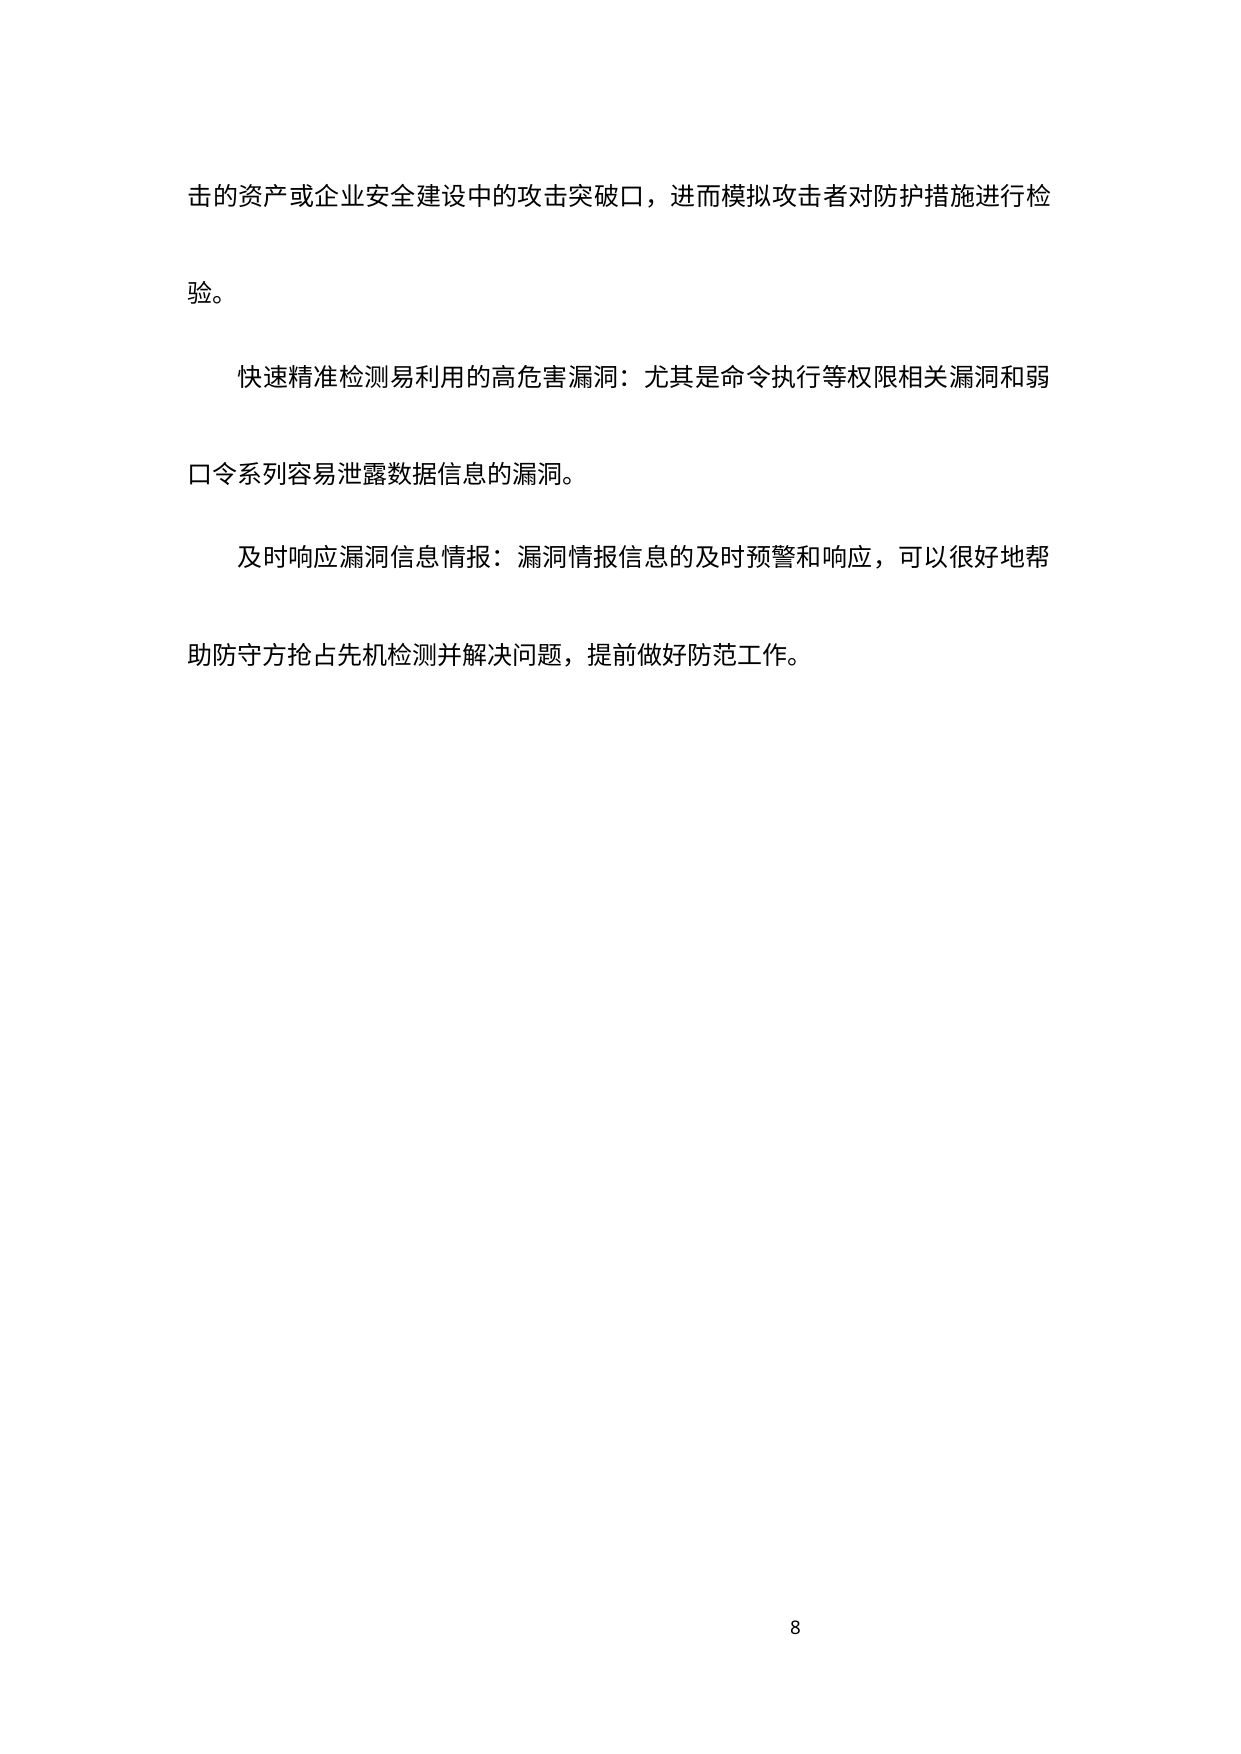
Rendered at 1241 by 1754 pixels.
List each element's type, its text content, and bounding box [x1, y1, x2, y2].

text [187, 162, 1053, 324]
text 及时响应漏洞信息情报：漏洞情报信息的及时预警和响应，可以很好地帮助防守方抢占先机检测并解决问题，提前做好防范工作。 [187, 523, 1053, 686]
text 快速精准检测易利用的高危害漏洞：尤其是命令执行等权限相关漏洞和弱口令系列容易泄露数据信息的漏洞。 [187, 343, 1053, 505]
